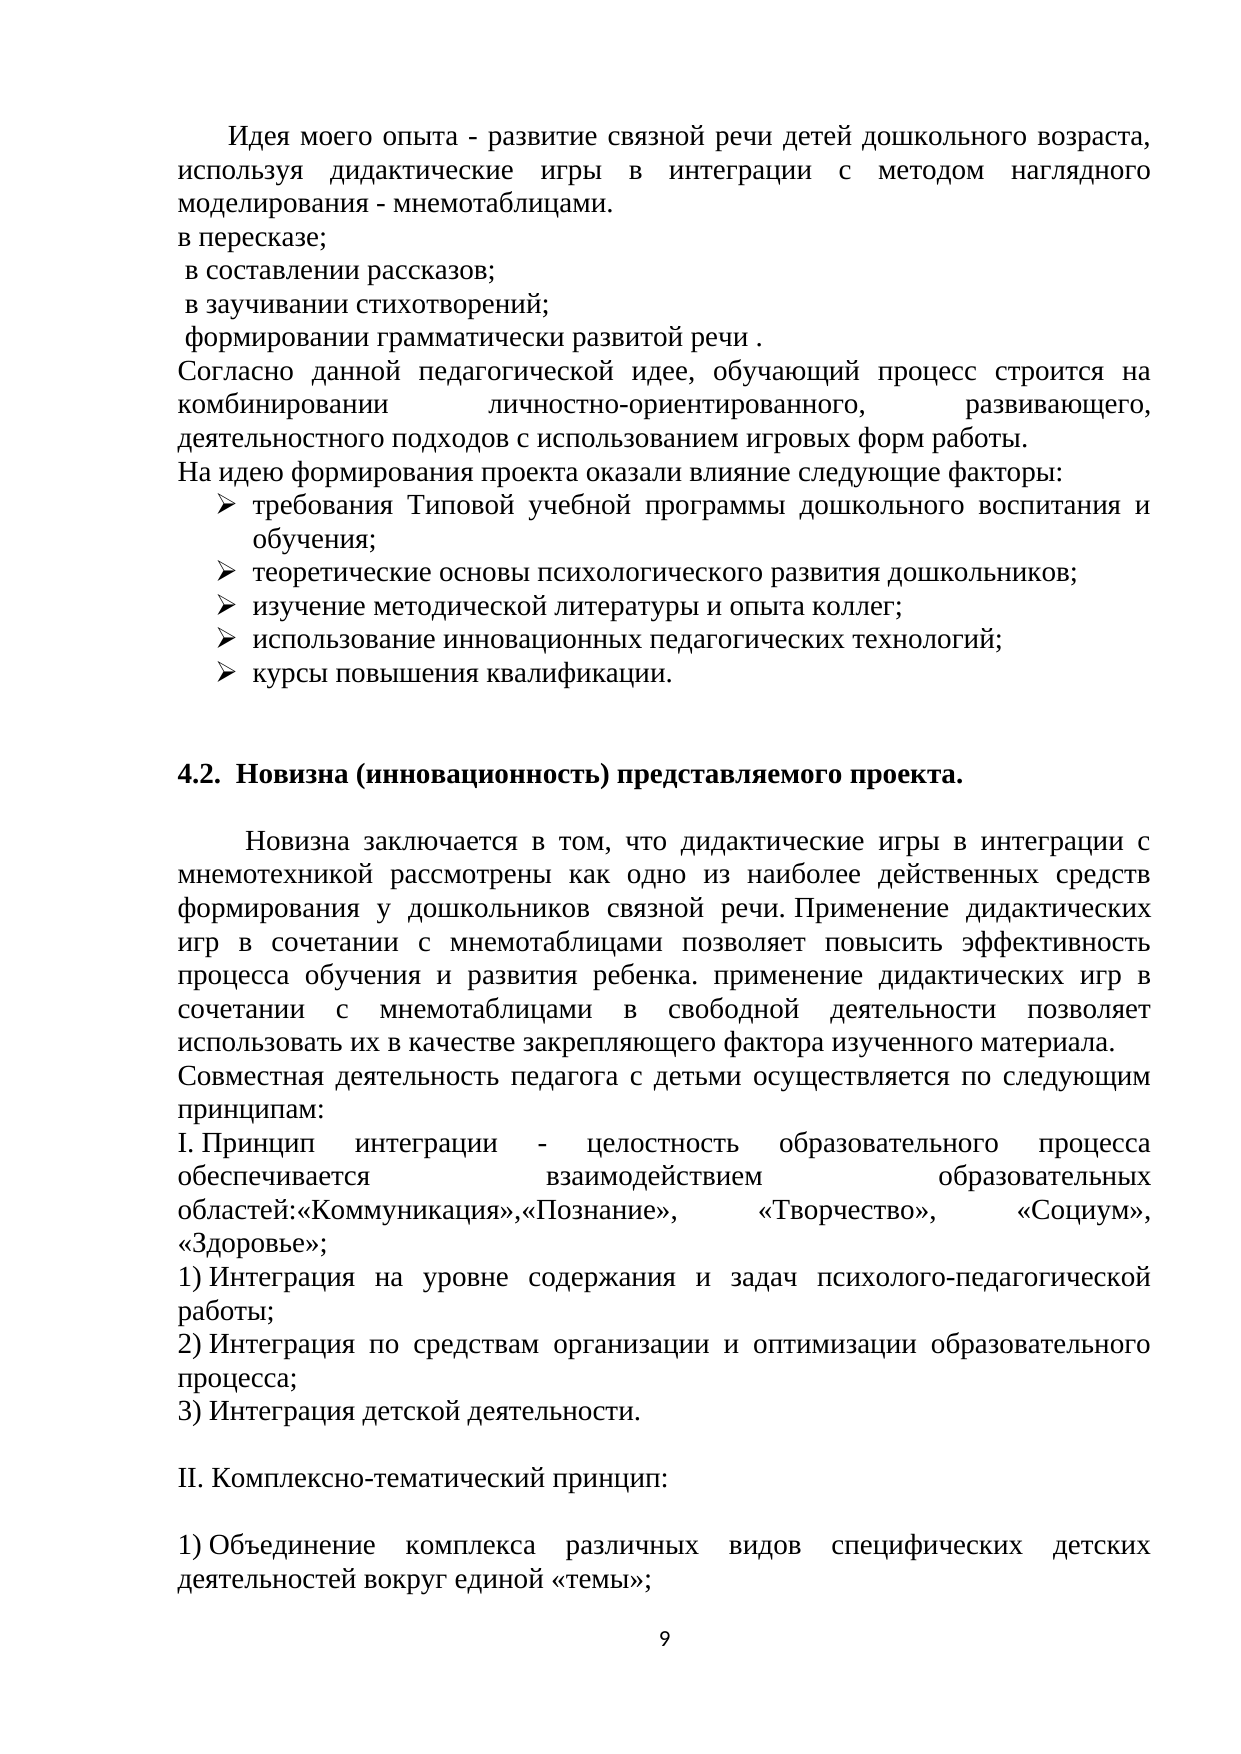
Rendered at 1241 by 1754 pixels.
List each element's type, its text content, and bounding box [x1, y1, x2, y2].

text Совместная деятельность педагога с детьми осуществляется по следующим принципам: [177, 1058, 1152, 1125]
text в составлении рассказов; [177, 252, 1152, 286]
list курсы повышения квалификации. [215, 655, 1152, 689]
text II. Комплексно-тематический принцип: [177, 1460, 1152, 1494]
text 2) Интеграция по средствам организации и оптимизации образовательного процесса; [177, 1326, 1152, 1393]
text Новизна заключается в том, что дидактические игры в интеграции с мнемотехникой рассмотрены как одно из наиболее действенных средств формирования у дошкольников связной речи. Применение дидактических игр в сочетании с мнемотаблицами позволяет повысить эффективность процесса обучения и развития ребенка. применение дидактических игр в сочетании с мнемотаблицами в свободной деятельности позволяет использовать их в качестве закрепляющего фактора изученного материала. [177, 823, 1152, 1058]
text На идею формирования проекта оказали влияние следующие факторы: [177, 454, 1152, 487]
text в заучивании стихотворений; [177, 286, 1152, 319]
text формировании грамматически развитой речи . [177, 319, 1152, 353]
text I. Принцип интеграции - целостность образовательного процесса обеспечивается взаимодействием образовательных областей:«Коммуникация»,«Познание», «Творчество», «Социум», «Здоровье»; [177, 1125, 1152, 1259]
text Идея моего опыта - развитие связной речи детей дошкольного возраста, используя дидактические игры в интеграции с методом наглядного моделирования - мнемотаблицами. [177, 118, 1152, 219]
list использование инновационных педагогических технологий; [215, 622, 1152, 655]
text 1) Объединение комплекса различных видов специфических детских деятельностей вокруг единой «темы»; [177, 1527, 1152, 1594]
text в пересказе; [177, 219, 1152, 252]
list теоретические основы психологического развития дошкольников; [215, 554, 1152, 588]
text Согласно данной педагогической идее, обучающий процесс строится на комбинировании личностно-ориентированного, развивающего, деятельностного подходов с использованием игровых форм работы. [177, 353, 1152, 454]
text 1) Интеграция на уровне содержания и задач психолого-педагогической работы; [177, 1259, 1152, 1326]
list изучение методической литературы и опыта коллег; [215, 588, 1152, 622]
text 3) Интеграция детской деятельности. [177, 1393, 1152, 1427]
text 4.2. Новизна (инновационность) представляемого проекта. [177, 756, 1152, 789]
list требования Типовой учебной программы дошкольного воспитания и обучения; [215, 487, 1152, 554]
